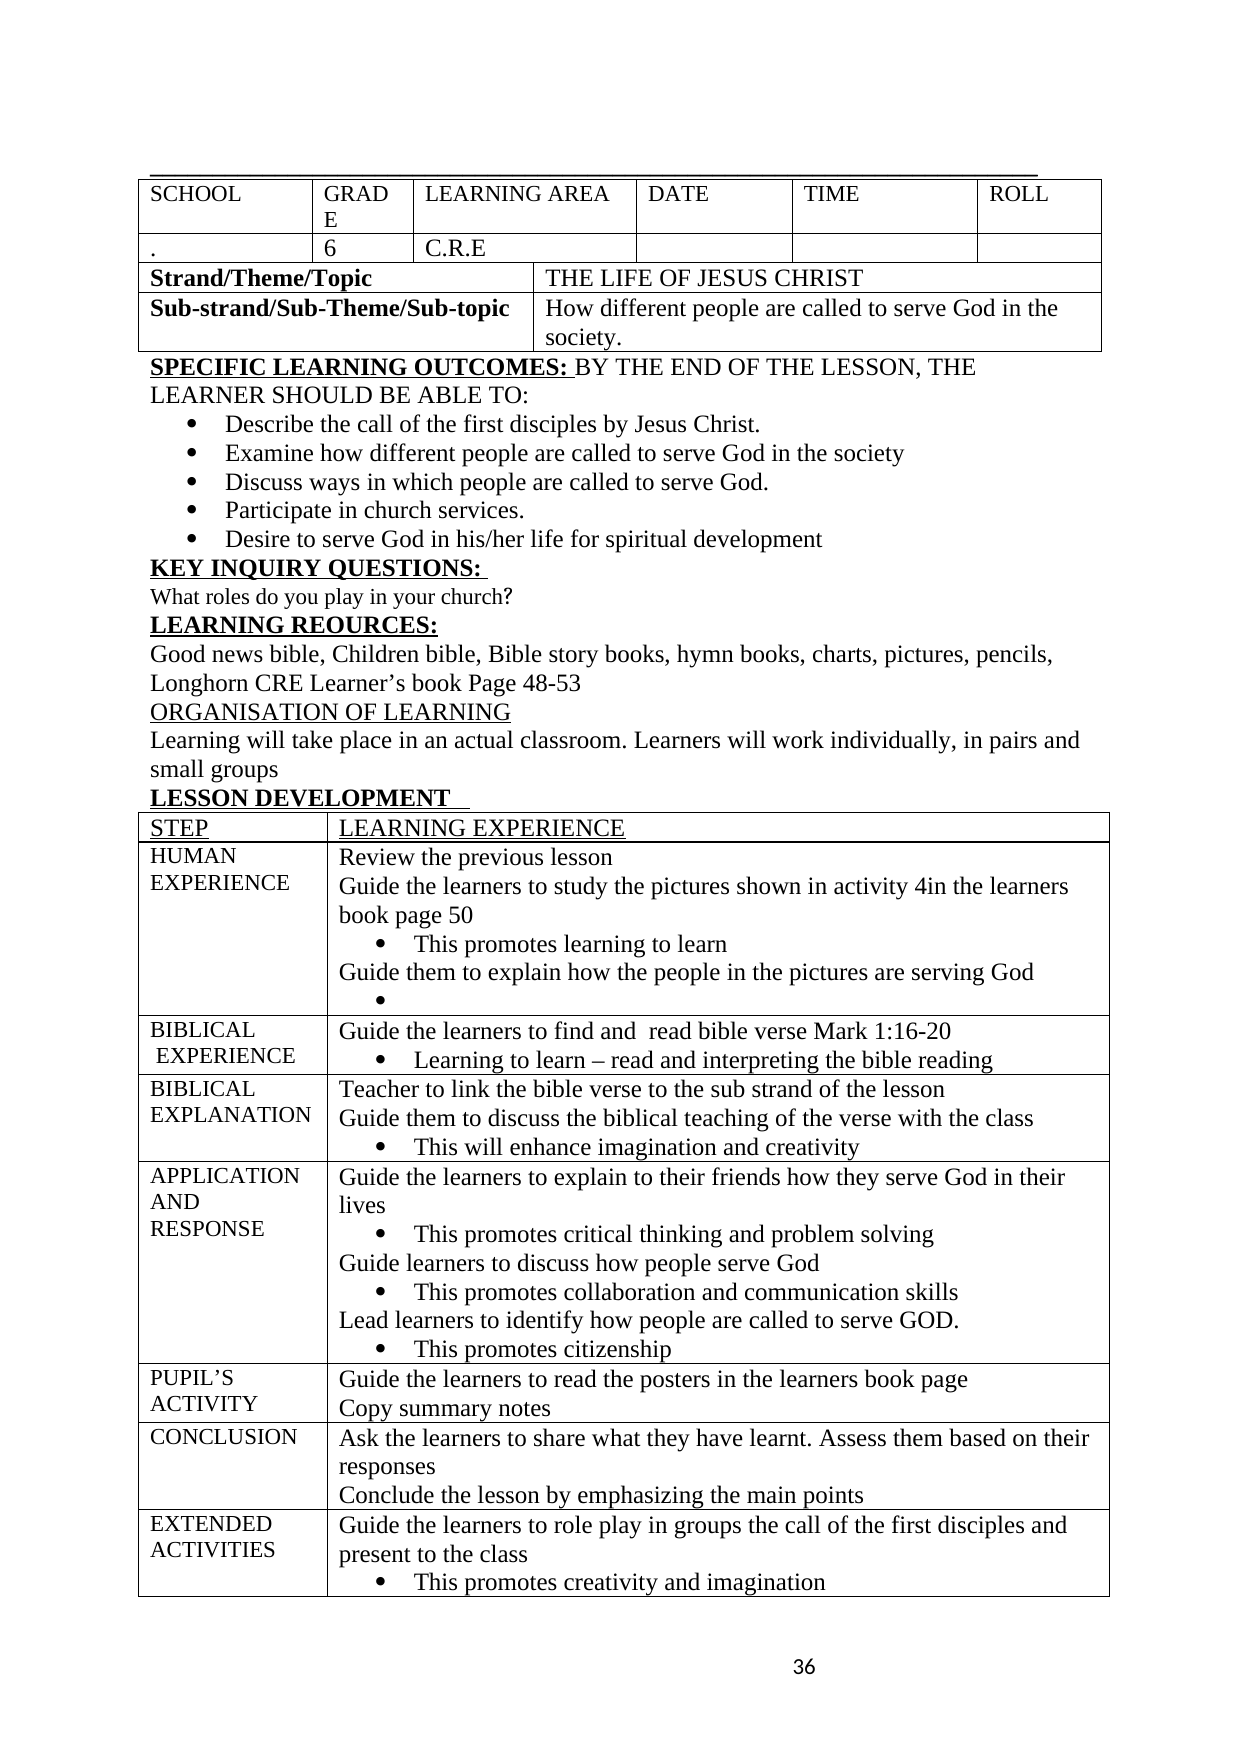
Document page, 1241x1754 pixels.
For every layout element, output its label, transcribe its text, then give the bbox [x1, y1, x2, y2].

text LESSON DEVELOPMENT [150, 783, 1090, 812]
text Good news bible, Children bible, Bible story books, hymn books, charts, pictures, pencils, [150, 639, 1090, 668]
list Discuss ways in which people are called to serve God. [187, 467, 1090, 495]
list Describe the call of the first disciples by Jesus Christ. [187, 409, 1090, 438]
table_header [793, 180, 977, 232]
text LEARNING REOURCES: [150, 610, 1090, 639]
text SPECIFIC LEARNING OUTCOMES: BY THE END OF THE LESSON, THE LEARNER SHOULD BE ABLE TO: [150, 352, 1090, 409]
text What roles do you play in your church? [150, 582, 1090, 610]
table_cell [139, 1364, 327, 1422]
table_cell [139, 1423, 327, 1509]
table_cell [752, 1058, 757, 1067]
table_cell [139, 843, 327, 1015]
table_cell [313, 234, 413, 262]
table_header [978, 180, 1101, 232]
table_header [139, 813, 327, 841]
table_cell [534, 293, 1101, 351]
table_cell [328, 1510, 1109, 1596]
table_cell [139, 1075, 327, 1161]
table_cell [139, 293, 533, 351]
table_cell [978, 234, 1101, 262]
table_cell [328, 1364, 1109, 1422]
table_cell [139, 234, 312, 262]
list Examine how different people are called to serve God in the society [187, 438, 1090, 467]
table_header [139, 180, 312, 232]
text ORGANISATION OF LEARNING [150, 697, 1090, 725]
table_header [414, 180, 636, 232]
text Longhorn CRE Learner’s book Page 48-53 [150, 668, 1090, 697]
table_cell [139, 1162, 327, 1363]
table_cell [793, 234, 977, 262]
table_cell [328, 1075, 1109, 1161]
list Desire to serve God in his/her life for spiritual development [187, 524, 1090, 553]
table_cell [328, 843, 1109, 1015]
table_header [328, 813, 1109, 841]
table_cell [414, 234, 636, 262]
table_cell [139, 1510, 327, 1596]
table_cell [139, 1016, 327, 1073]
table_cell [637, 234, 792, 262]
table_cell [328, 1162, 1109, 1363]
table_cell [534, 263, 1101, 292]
text _______________________________________________________________________ [150, 150, 1090, 179]
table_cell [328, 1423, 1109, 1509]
text KEY INQUIRY QUESTIONS: [150, 553, 1090, 582]
list Participate in church services. [187, 495, 1090, 524]
text Learning will take place in an actual classroom. Learners will work individually, in pairs and small groups [150, 725, 1090, 783]
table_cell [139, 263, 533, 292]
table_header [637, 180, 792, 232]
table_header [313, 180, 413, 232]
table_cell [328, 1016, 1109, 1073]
